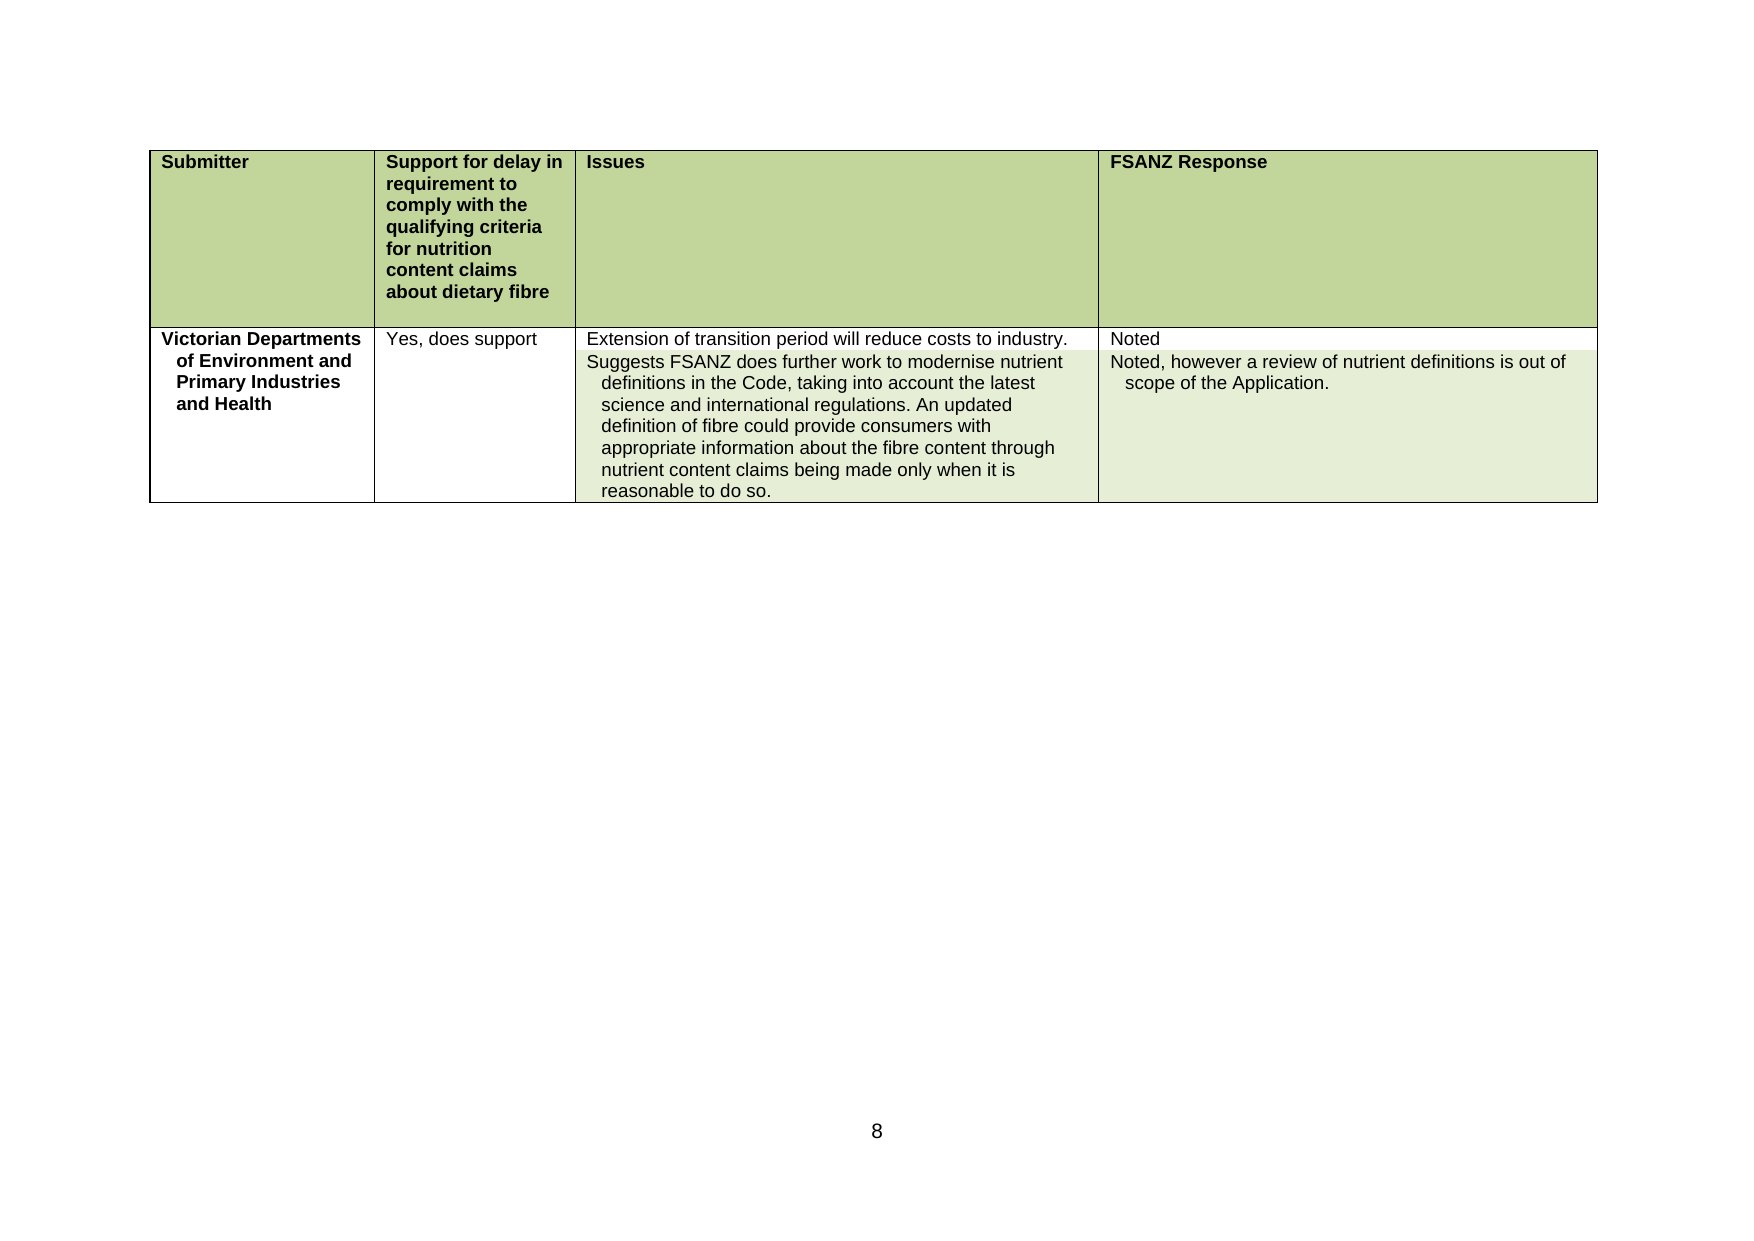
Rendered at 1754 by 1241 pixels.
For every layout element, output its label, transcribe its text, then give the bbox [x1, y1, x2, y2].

table_header Issues [576, 151, 1098, 327]
table_cell Suggests FSANZ does further work to modernise nutrient definitions in the Code, taking into account the latest science and international regulations. An updated definition of fibre could provide consumers with appropriate information about the fibre content through nutrient content claims being made only when it is reasonable to do so. [576, 350, 1098, 502]
table_header Support for delay in requirement to comply with the qualifying criteria for nutrition content claims about dietary fibre [375, 151, 575, 327]
table_header FSANZ Response [1099, 151, 1597, 327]
table_cell Noted, however a review of nutrient definitions is out of scope of the Application. [1099, 350, 1597, 502]
table_cell Noted [1099, 328, 1597, 349]
table_cell Extension of transition period will reduce costs to industry. [576, 328, 1098, 349]
table_header Submitter [151, 151, 374, 327]
table_cell Yes, does support [375, 328, 575, 502]
table_cell Victorian Departments of Environment and Primary Industries and Health [151, 328, 374, 502]
